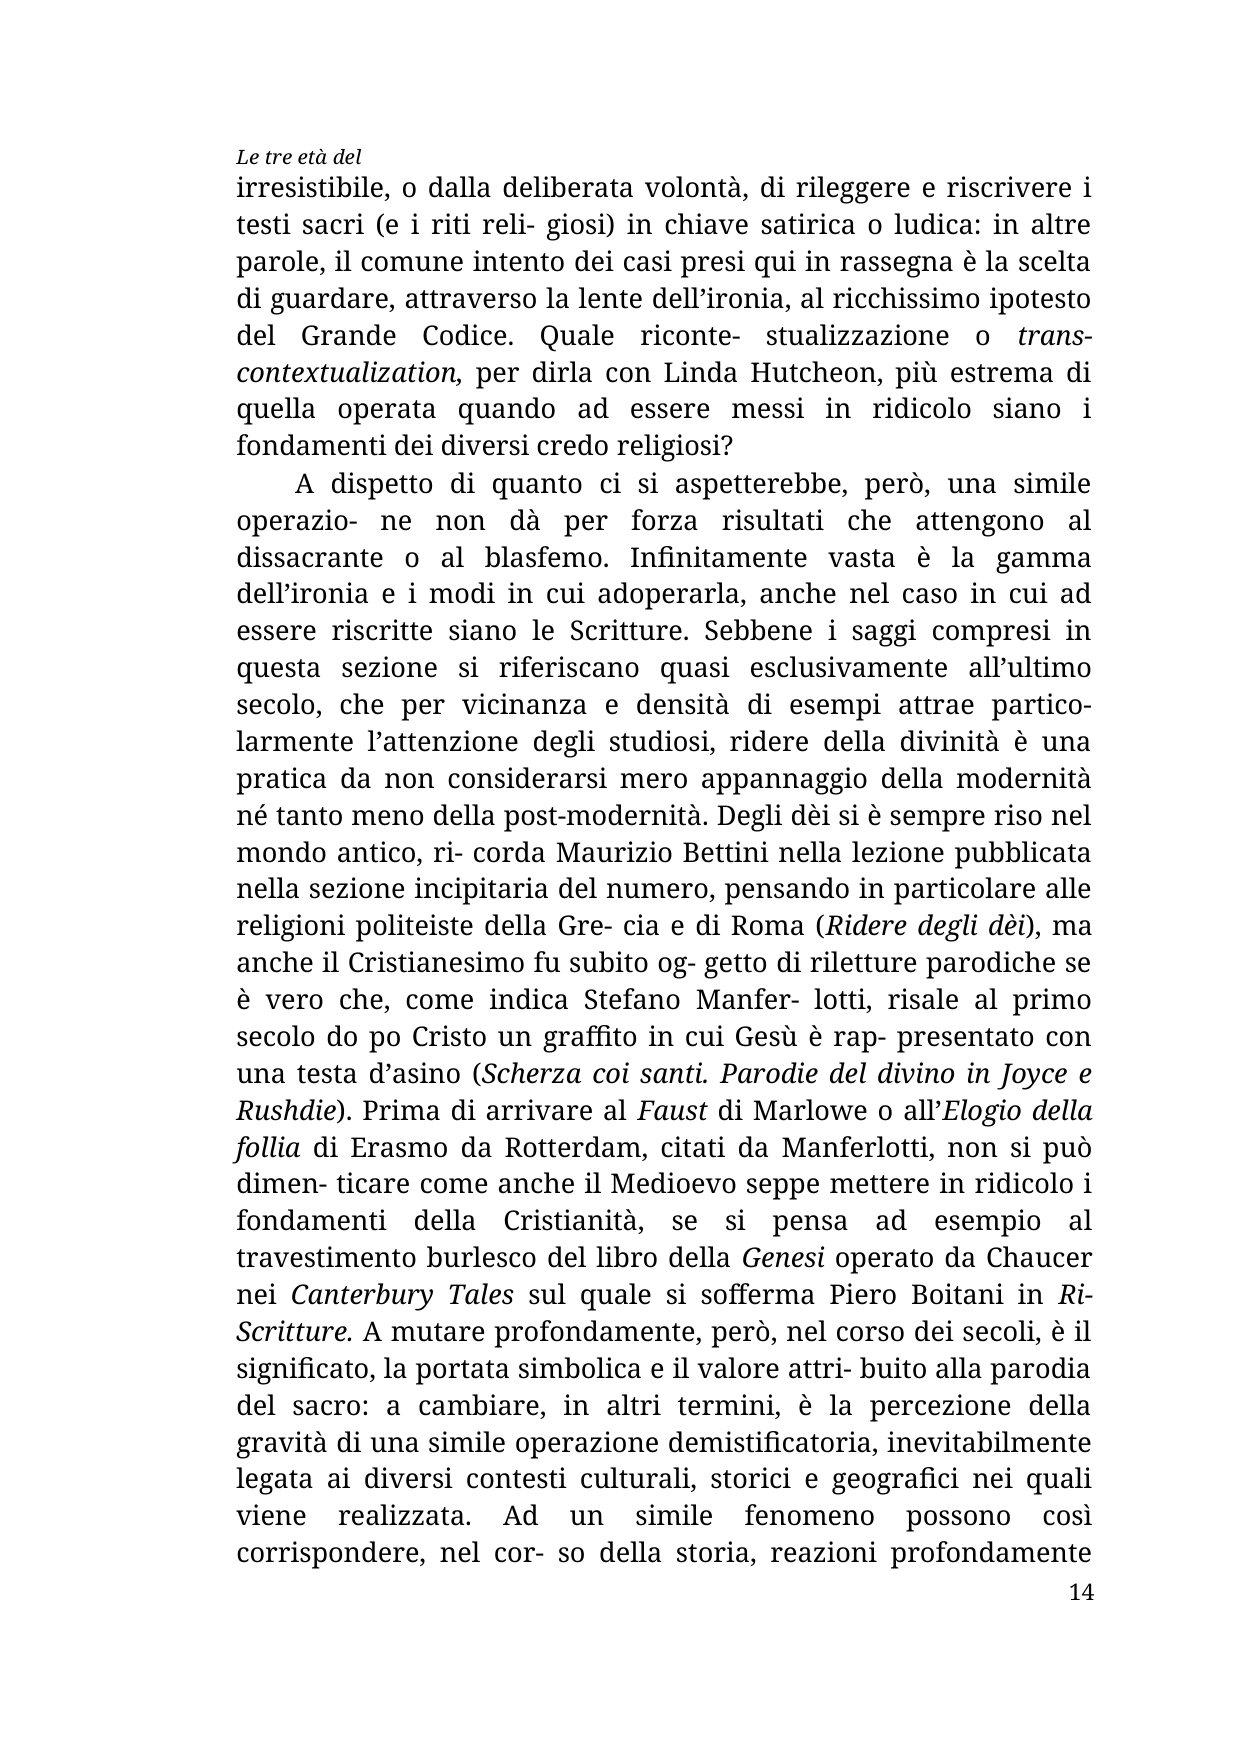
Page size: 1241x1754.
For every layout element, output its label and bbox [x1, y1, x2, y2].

text [236, 464, 1093, 1571]
text [236, 169, 1093, 464]
